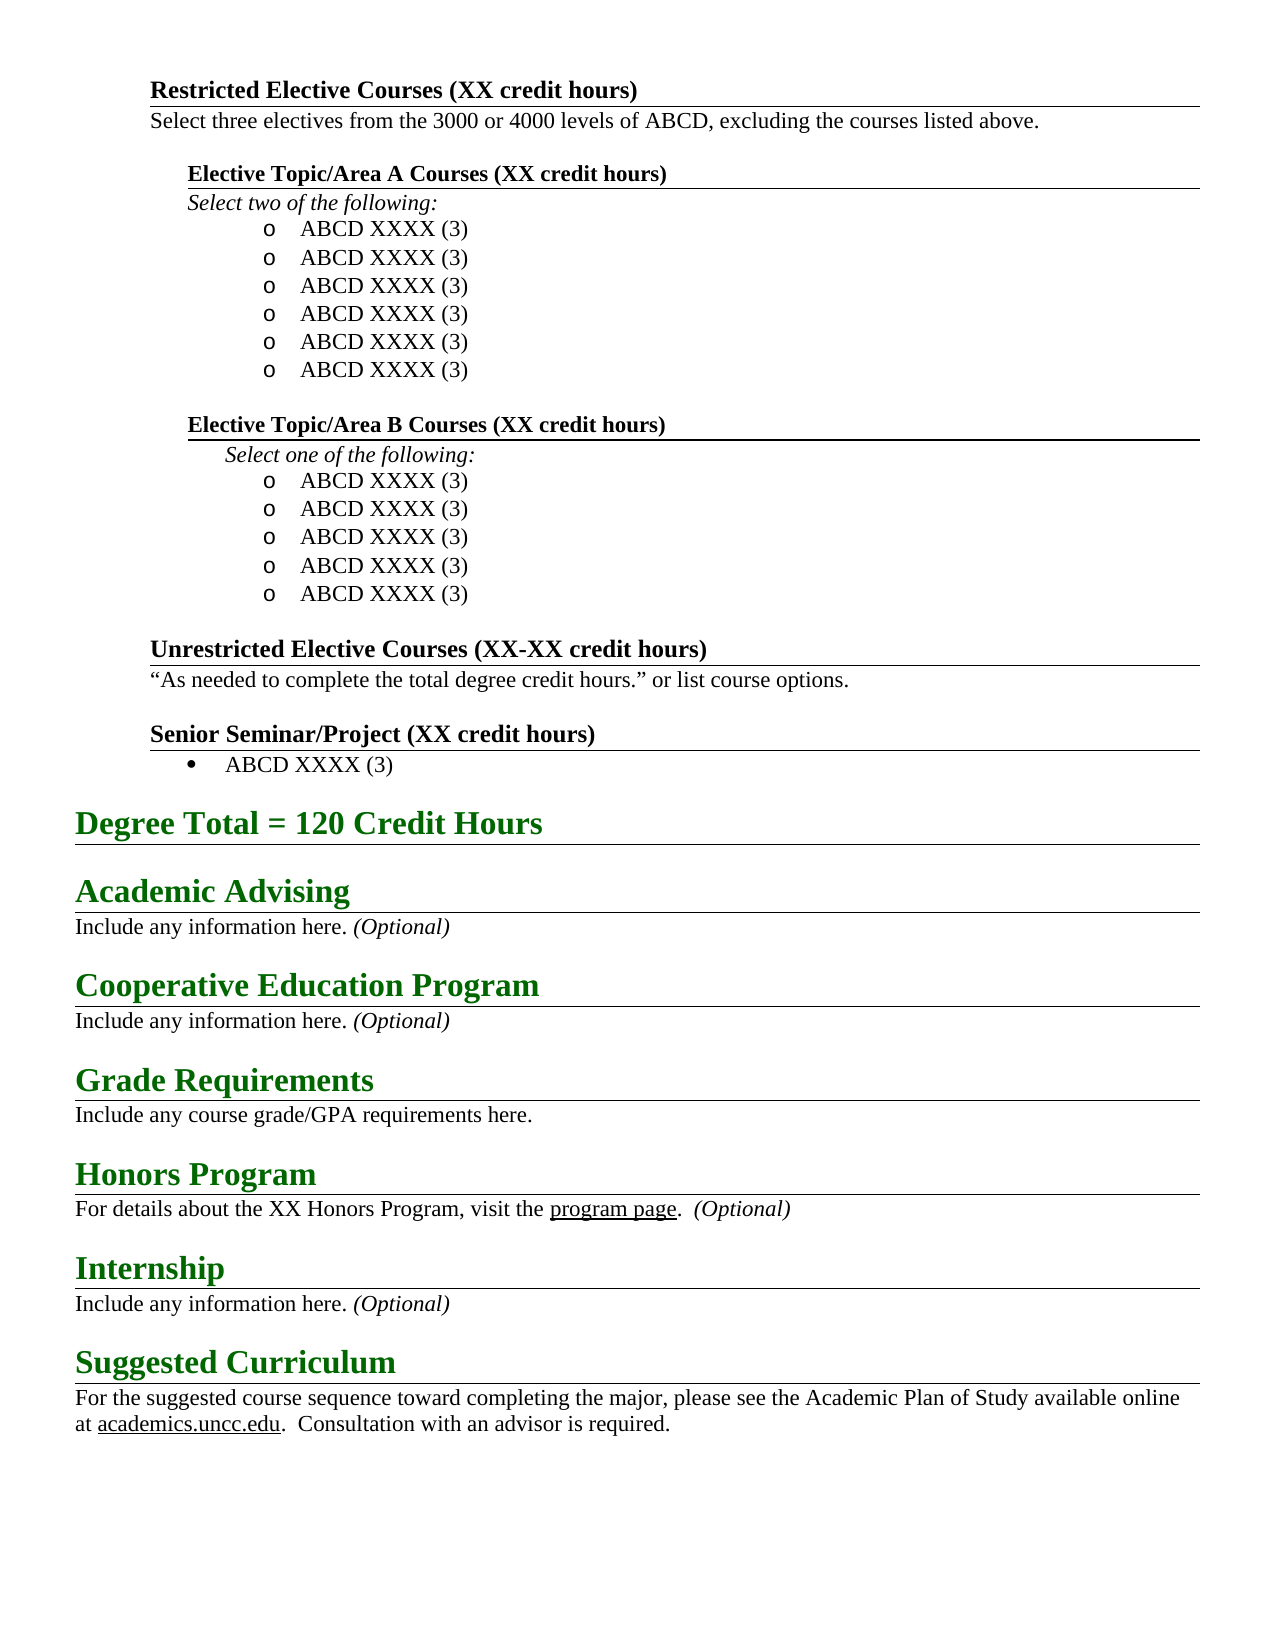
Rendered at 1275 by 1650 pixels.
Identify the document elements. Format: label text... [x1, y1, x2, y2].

text Restricted Elective Courses (XX credit hours) [150, 75, 1200, 106]
text Grade Requirements [75, 1060, 1200, 1100]
text Internship [75, 1248, 1200, 1288]
list ABCD XXXX (3) [262, 580, 1200, 608]
list ABCD XXXX (3) [262, 300, 1200, 328]
list ABCD XXXX (3) [262, 328, 1200, 357]
text Select one of the following: [225, 441, 1200, 467]
list ABCD XXXX (3) [262, 244, 1200, 272]
text Degree Total = 120 Credit Hours [75, 804, 1200, 844]
text Elective Topic/Area B Courses (XX credit hours) [187, 411, 1200, 441]
list ABCD XXXX (3) [262, 467, 1200, 495]
list ABCD XXXX (3) [262, 552, 1200, 580]
text Honors Program [75, 1154, 1200, 1194]
text Cooperative Education Program [75, 966, 1200, 1006]
text Include any information here. (Optional) [75, 1007, 1200, 1033]
text Include any course grade/GPA requirements here. [75, 1101, 1200, 1128]
list ABCD XXXX (3) [262, 495, 1200, 523]
text Include any information here. (Optional) [75, 913, 1200, 939]
text “As needed to complete the total degree credit hours.” or list course options. [150, 666, 1200, 693]
list ABCD XXXX (3) [262, 357, 1200, 385]
text Senior Seminar/Project (XX credit hours) [150, 719, 1200, 750]
list ABCD XXXX (3) [187, 751, 1200, 777]
text Elective Topic/Area A Courses (XX credit hours) [187, 159, 1200, 189]
list ABCD XXXX (3) [262, 215, 1200, 244]
text Include any information here. (Optional) [75, 1289, 1200, 1316]
text For the suggested course sequence toward completing the major, please see the Academic Plan of Study available online at academics.uncc.edu. Consultation with an advisor is required. [75, 1384, 1200, 1436]
text Suggested Curriculum [75, 1342, 1200, 1383]
text Academic Advising [75, 871, 1200, 912]
list ABCD XXXX (3) [262, 272, 1200, 300]
text Select three electives from the 3000 or 4000 levels of ABCD, excluding the courses listed above. [150, 107, 1200, 133]
list ABCD XXXX (3) [262, 523, 1200, 552]
text Unrestricted Elective Courses (XX-XX credit hours) [150, 634, 1200, 665]
text For details about the XX Honors Program, visit the program page. (Optional) [75, 1195, 1200, 1222]
text Select two of the following: [187, 189, 1200, 215]
